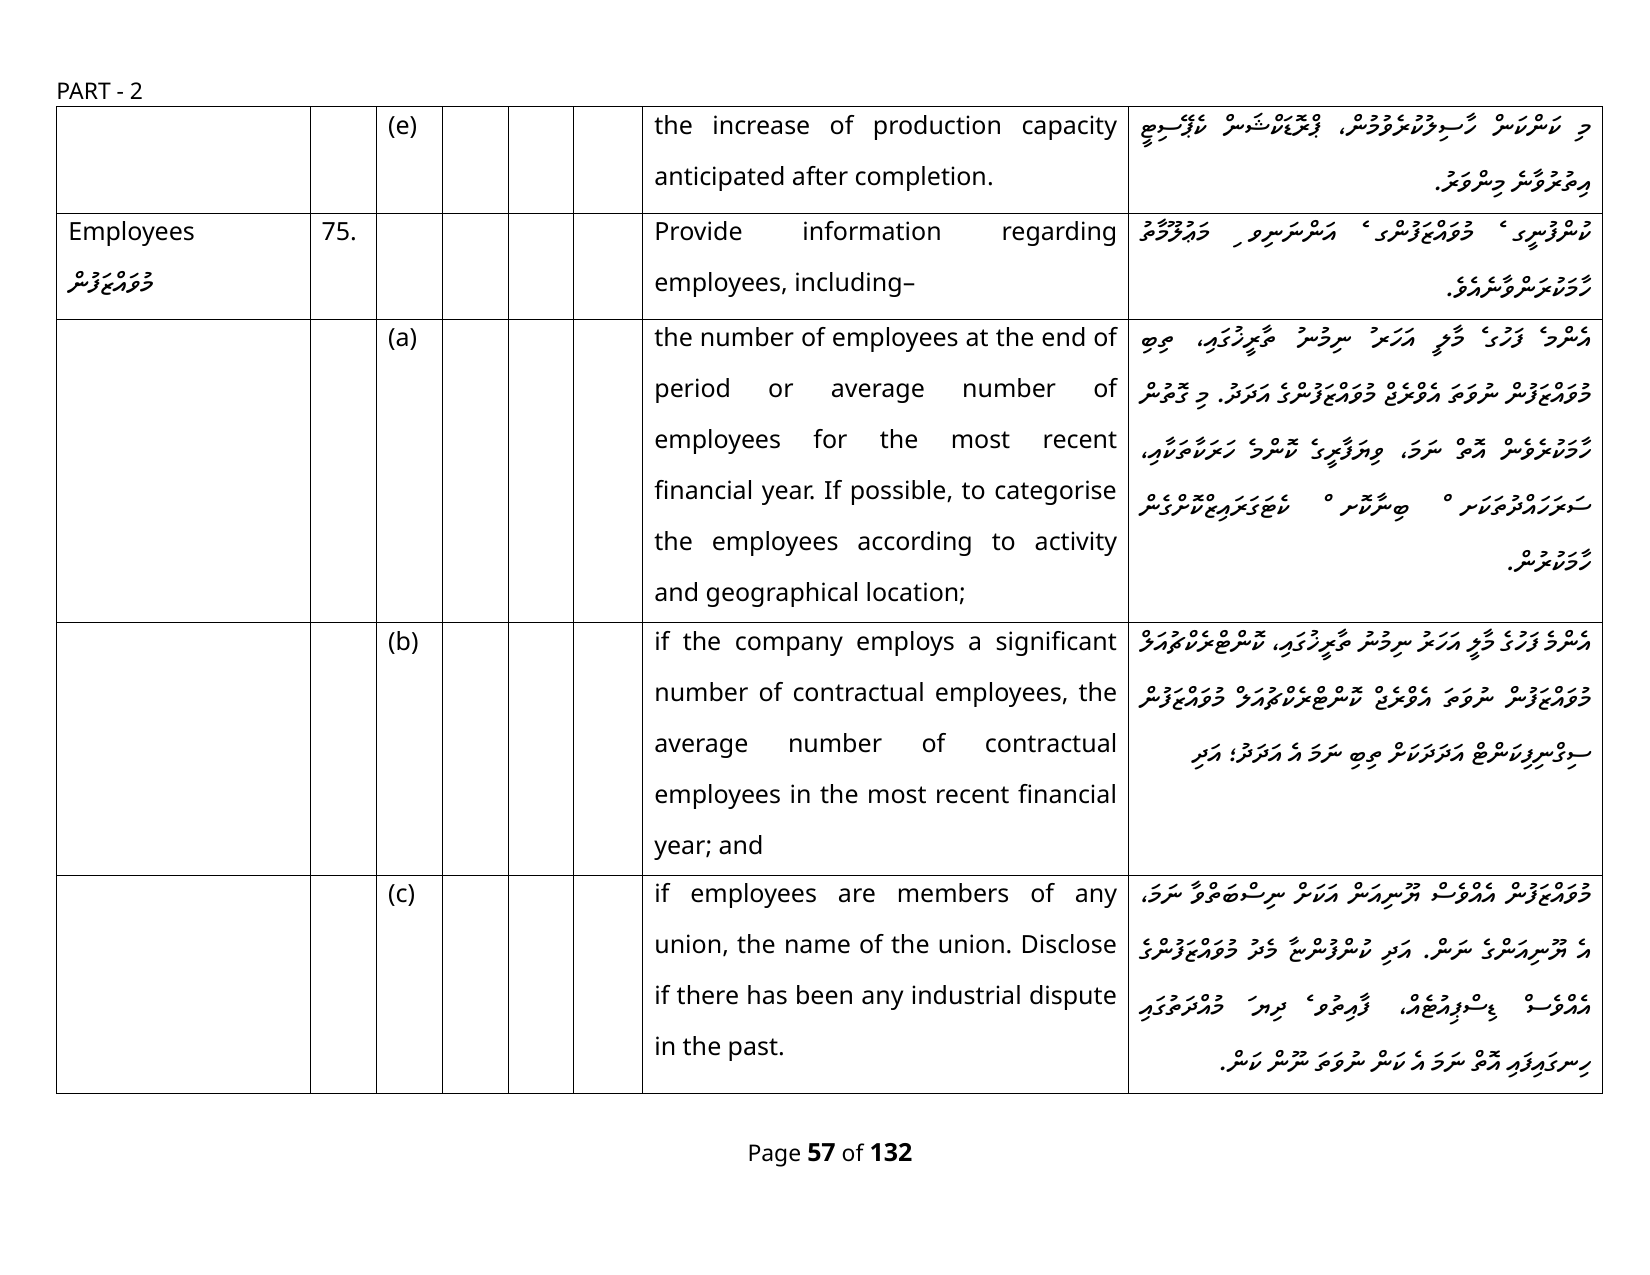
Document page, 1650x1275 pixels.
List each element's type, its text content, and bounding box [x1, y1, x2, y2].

table_cell [443, 214, 508, 319]
table_cell [377, 320, 442, 622]
table_cell [574, 876, 642, 1093]
table_cell Provide information regarding employees, including– [643, 214, 1128, 319]
table_cell [574, 320, 642, 622]
table_cell if employees are members of any union, the name of the union. Disclose if there has been any industrial dispute in the past. [643, 876, 1128, 1093]
table_cell [509, 214, 573, 319]
table_cell [311, 320, 376, 622]
table_cell އެންމެ ފަހުގެ މާލީ އަހަރު ނިމުނު ތާރީޚުގައި، ކޮންޓްރެކްޗުއަލް މުވައްޒަފުން ނުވަތަ އެވްރެޖް ކޮންޓްރެކްޗުއަލް މުވައްޒަފުން ސިގްނިފިކަންޓް އަދަދަކަށް ތިބި ނަމަ އެ އަދަދު؛ އަދި [1129, 623, 1602, 874]
table_cell if the company employs a significant number of contractual employees, the average number of contractual employees in the most recent financial year; and [643, 623, 1128, 874]
table_cell [574, 623, 642, 874]
table_cell [311, 623, 376, 874]
table_cell [574, 107, 642, 212]
table_cell [509, 107, 573, 212]
table_cell [509, 320, 573, 622]
table_cell މުވައްޒަފުން އެއްވެސް ޔޫނިއަން އަކަށް ނިސްބަތްވާ ނަމަ، އެ ޔޫނިއަންގެ ނަން. އަދި ކުންފުންޏާ މެދު މުވައްޒަފުންގެ އެއްވެސް ޑިސްޕިއުޓެއް، ފާއިތުވެ ދިޔަ މުއްދަތުގައި ހިނގައިފައި އޮތް ނަމަ އެ ކަން ނުވަތަ ނޫން ކަން. [1129, 876, 1602, 1093]
table_cell ކުންފުނީގެ މުވައްޒަފުންގެ އަންނަނިވި މަޢުލޫމާތު ހާމަކުރަންވާނެއެވެ. [1129, 214, 1602, 319]
table_cell [57, 107, 310, 212]
table_cell [574, 214, 642, 319]
table_cell [509, 623, 573, 874]
table_cell [509, 876, 573, 1093]
table_cell [57, 623, 310, 874]
table_cell [377, 107, 442, 212]
table_cell [443, 623, 508, 874]
table_cell [377, 214, 442, 319]
table_cell Employees މުވައްޒަފުން [57, 214, 310, 319]
table_cell [311, 214, 376, 319]
table_cell [311, 876, 376, 1093]
table_cell the increase of production capacity anticipated after completion. [643, 107, 1128, 212]
table_cell [377, 623, 442, 874]
table_cell the number of employees at the end of period or average number of employees for the most recent financial year. If possible, to categorise the employees according to activity and geographical location; [643, 320, 1128, 622]
table_cell އެންމެ ފަހުގެ މާލީ އަހަރު ނިމުނު ތާރީޚުގައި، ތިބި މުވައްޒަފުން ނުވަތަ އެވްރެޖް މުވައްޒަފުންގެ އަދަދު. މި ގޮތުން ހާމަކުރެވެން އޮތް ނަމަ، ވިޔަފާރީގެ ކޮންމެ ހަރަކާތަކާއި، ސަރަހައްދުތަކަށް ބިނާކޮށް ކެޓަގަރައިޒްކޮށްގެން ހާމަކުރުން. [1129, 320, 1602, 622]
table_cell [57, 320, 310, 622]
table_cell [57, 876, 310, 1093]
table_cell މި ކަންކަން ހާސިލުކުރެވުމުން، ޕްރޮޑަކްޝަން ކެޕޭސިޓީ އިތުރުވާނެ މިންވަރު. [1129, 107, 1602, 212]
table_cell [377, 876, 442, 1093]
table_cell [443, 876, 508, 1093]
table_cell [443, 107, 508, 212]
table_cell [311, 107, 376, 212]
table_cell [443, 320, 508, 622]
